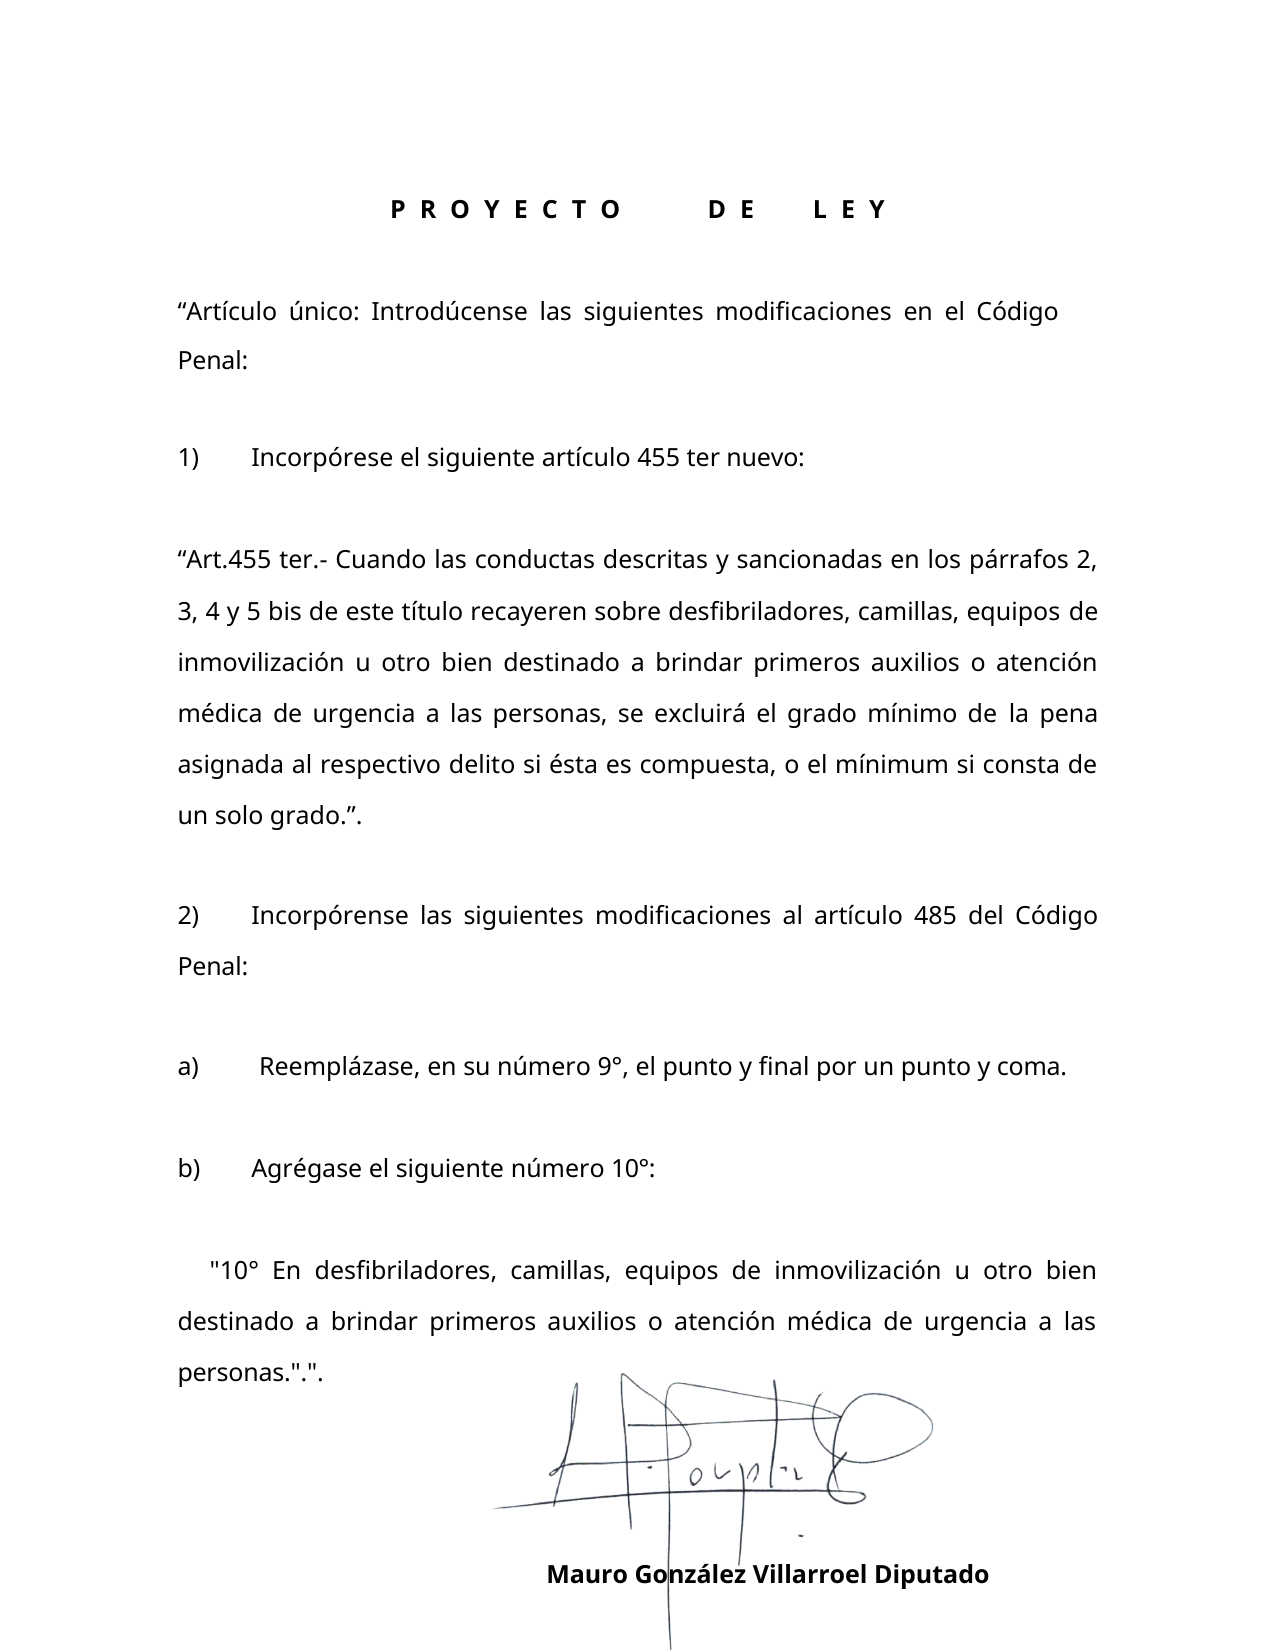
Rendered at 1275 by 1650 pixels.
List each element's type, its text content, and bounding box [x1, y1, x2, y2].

text “Artículo único: Introdúcense las siguientes modificaciones en el Código [177, 294, 1110, 328]
list Incorpórese el siguiente artículo 455 ter nuevo: [177, 440, 1110, 474]
list Reemplázase, en su número 9°, el punto y final por un punto y coma. [177, 1048, 1110, 1082]
text "10° En desfibriladores, camillas, equipos de inmovilización u otro bien destinado a brindar primeros auxilios o atención médica de urgencia a las personas.".". [177, 1252, 1098, 1389]
list Agrégase el siguiente número 10°: [177, 1150, 1110, 1184]
text “Art.455 ter.- Cuando las conductas descritas y sancionadas en los párrafos 2, 3, 4 y 5 bis de este título recayeren sobre desfibriladores, camillas, equipos de inmovilización u otro bien destinado a brindar primeros auxilios o atención médica de urgencia a las personas, se excluirá el grado mínimo de la pena asignada al respectivo delito si ésta es compuesta, o el mínimum si consta de un solo grado.”. [177, 542, 1098, 831]
list Incorpórense las siguientes modificaciones al artículo 485 del Código Penal: [177, 897, 1098, 982]
text Penal: [177, 343, 1110, 377]
text P R O Y E C T O D E L E Y [167, 191, 1109, 226]
picture [489, 1389, 934, 1556]
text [433, 1556, 998, 1591]
picture [489, 1591, 934, 1650]
